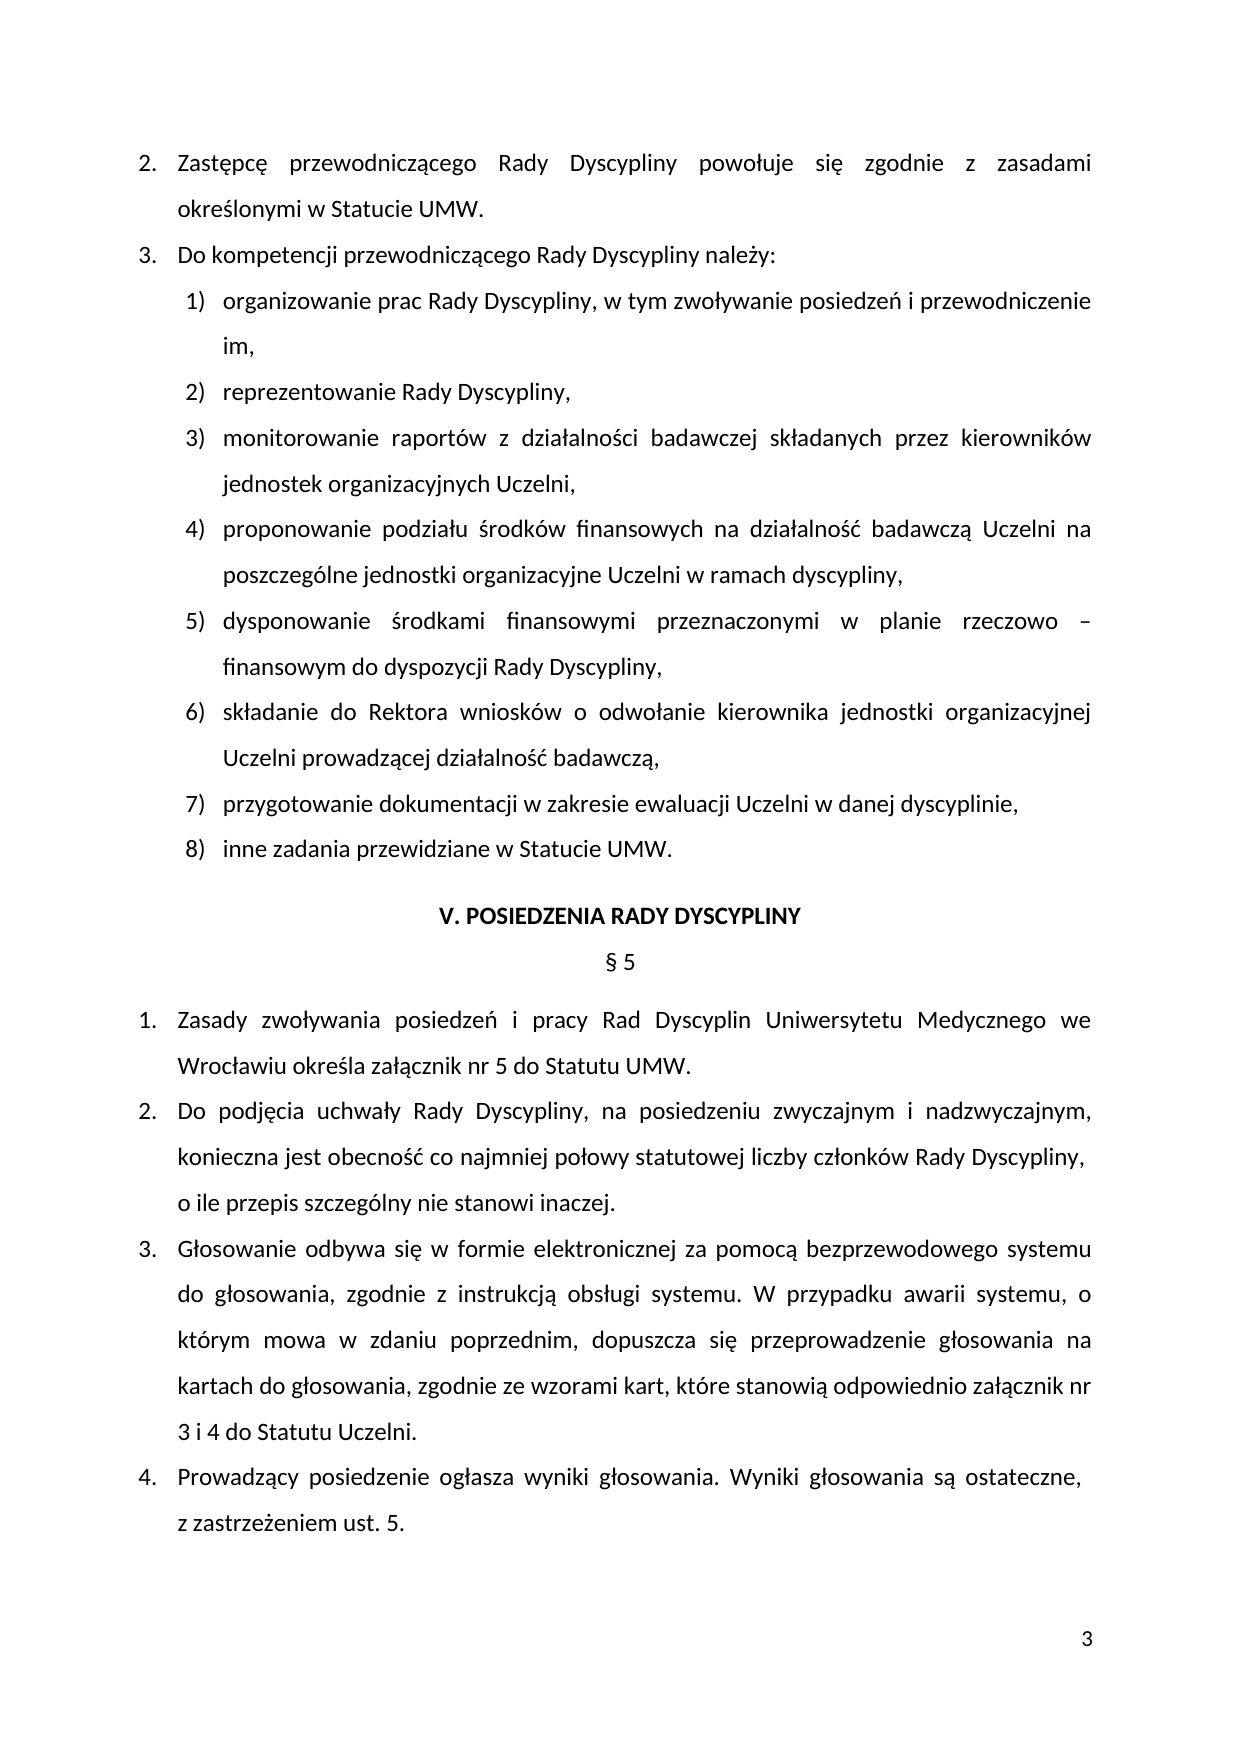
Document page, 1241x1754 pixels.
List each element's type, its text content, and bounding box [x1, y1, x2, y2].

text V. POSIEDZENIA RADY DYSCYPLINY [148, 900, 1093, 931]
list składanie do Rektora wniosków o odwołanie kierownika jednostki organizacyjnej Uczelni prowadzącej działalność badawczą, [185, 696, 1093, 773]
list dysponowanie środkami finansowymi przeznaczonymi w planie rzeczowo –finansowym do dyspozycji Rady Dyscypliny, [185, 605, 1093, 681]
list przygotowanie dokumentacji w zakresie ewaluacji Uczelni w danej dyscyplinie, [185, 788, 1093, 818]
list Zastępcę przewodniczącego Rady Dyscypliny powołuje się zgodnie z zasadami określonymi w Statucie UMW. [148, 148, 1093, 224]
list Głosowanie odbywa się w formie elektronicznej za pomocą bezprzewodowego systemu do głosowania, zgodnie z instrukcją obsługi systemu. W przypadku awarii systemu, o którym mowa w zdaniu poprzednim, dopuszcza się przeprowadzenie głosowania na kartach do głosowania, zgodnie ze wzorami kart, które stanowią odpowiednio załącznik nr 3 i 4 do Statutu Uczelni. [148, 1233, 1093, 1446]
list Do kompetencji przewodniczącego Rady Dyscypliny należy: [148, 239, 1093, 269]
list organizowanie prac Rady Dyscypliny, w tym zwoływanie posiedzeń i przewodniczenie im, [185, 285, 1093, 361]
list proponowanie podziału środków finansowych na działalność badawczą Uczelni na poszczególne jednostki organizacyjne Uczelni w ramach dyscypliny, [185, 513, 1093, 590]
list Do podjęcia uchwały Rady Dyscypliny, na posiedzeniu zwyczajnym i nadzwyczajnym, konieczna jest obecność co najmniej połowy statutowej liczby członków Rady Dyscypliny, o ile przepis szczególny nie stanowi inaczej. [148, 1096, 1093, 1217]
list reprezentowanie Rady Dyscypliny, [185, 376, 1093, 407]
list Zasady zwoływania posiedzeń i pracy Rad Dyscyplin Uniwersytetu Medycznego we Wrocławiu określa załącznik nr 5 do Statutu UMW. [148, 1004, 1093, 1080]
text § 5 [148, 946, 1093, 976]
list monitorowanie raportów z działalności badawczej składanych przez kierowników jednostek organizacyjnych Uczelni, [185, 422, 1093, 498]
list inne zadania przewidziane w Statucie UMW. [185, 833, 1093, 864]
list Prowadzący posiedzenie ogłasza wyniki głosowania. Wyniki głosowania są ostateczne, z zastrzeżeniem ust. 5. [148, 1461, 1093, 1538]
